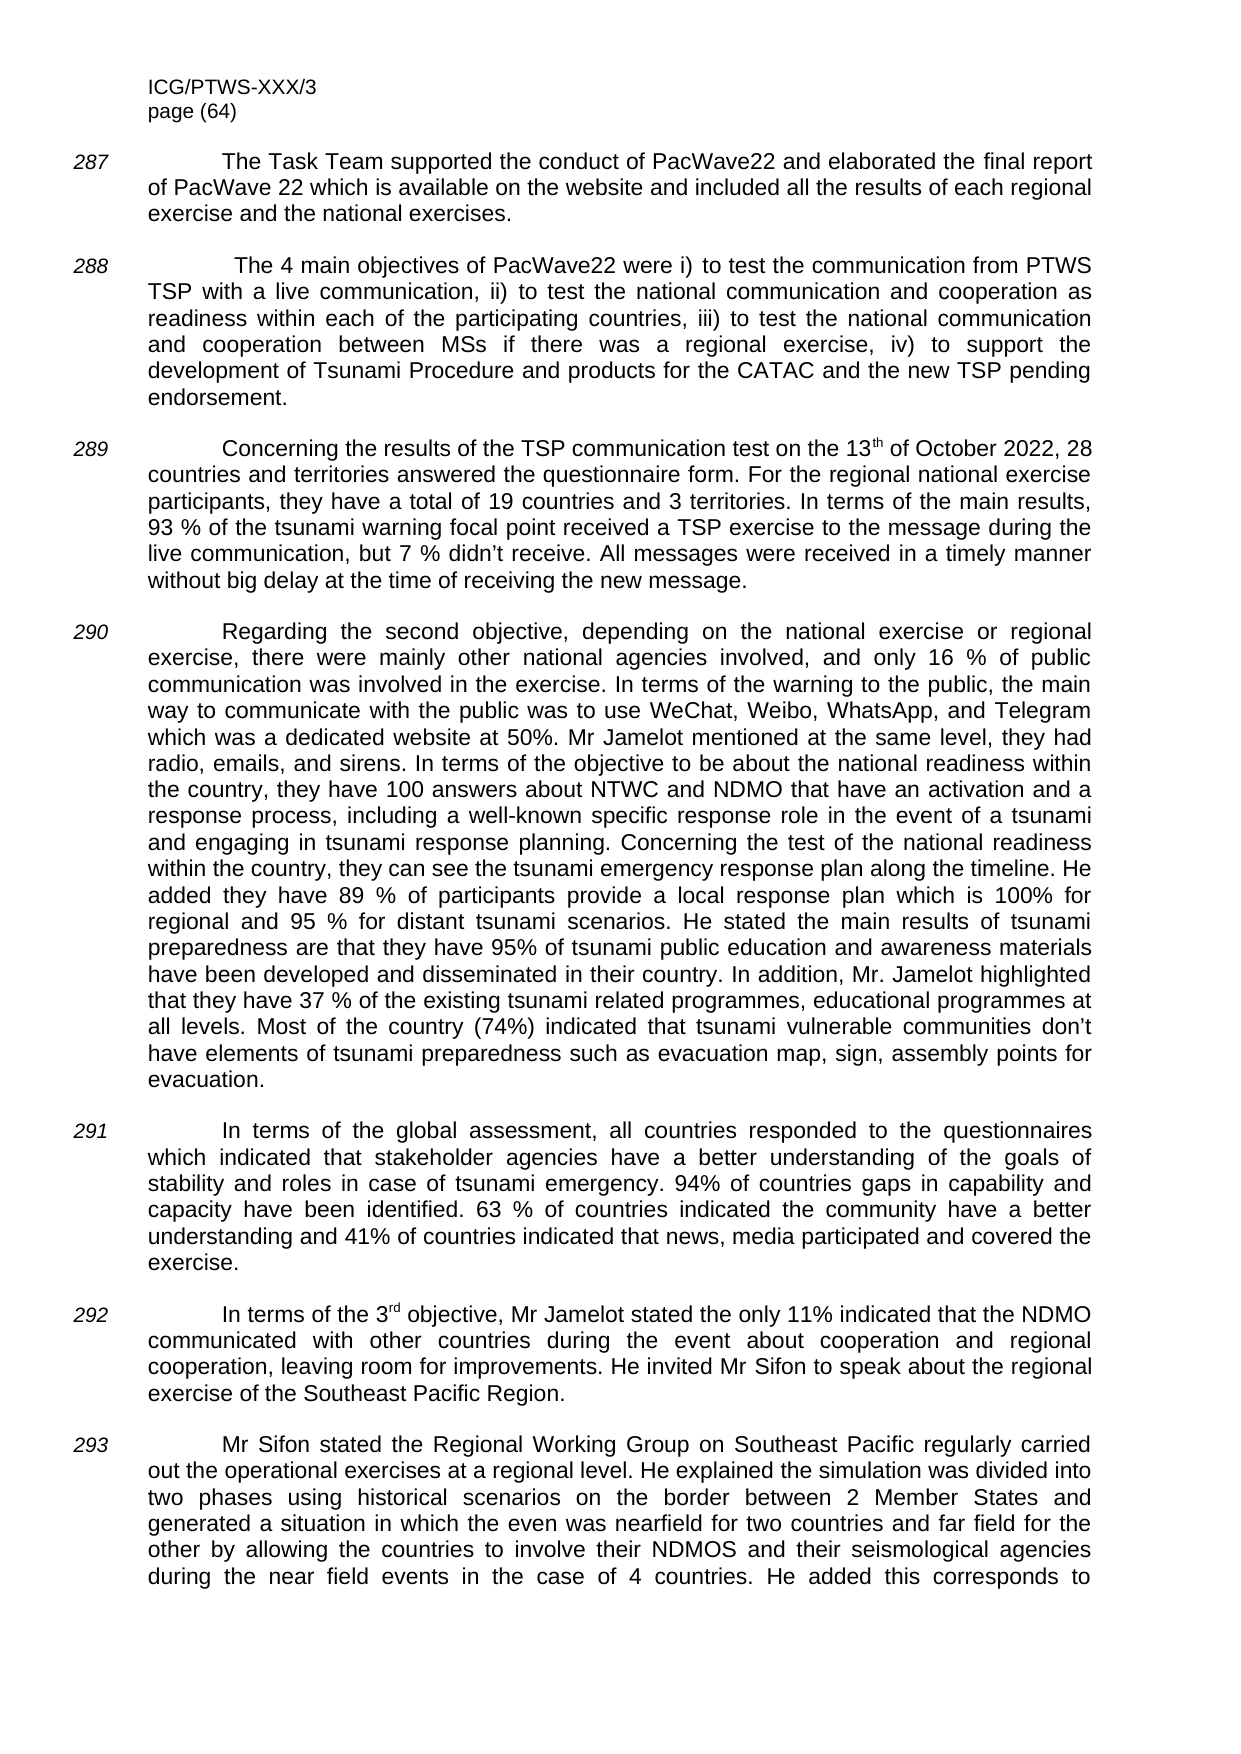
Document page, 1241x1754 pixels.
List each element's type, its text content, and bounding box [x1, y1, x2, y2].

list The 4 main objectives of PacWave22 were i) to test the communication from PTWS TSP with a live communication, ii) to test the national communication and cooperation as readiness within each of the participating countries, iii) to test the national communication and cooperation between MSs if there was a regional exercise, iv) to support the development of Tsunami Procedure and products for the CATAC and the new TSP pending endorsement. [73, 252, 1092, 410]
list Regarding the second objective, depending on the national exercise or regional exercise, there were mainly other national agencies involved, and only 16 % of public communication was involved in the exercise. In terms of the warning to the public, the main way to communicate with the public was to use WeChat, Weibo, WhatsApp, and Telegram which was a dedicated website at 50%. Mr Jamelot mentioned at the same level, they had radio, emails, and sirens. In terms of the objective to be about the national readiness within the country, they have 100 answers about NTWC and NDMO that have an activation and a response process, including a well-known specific response role in the event of a tsunami and engaging in tsunami response planning. Concerning the test of the national readiness within the country, they can see the tsunami emergency response plan along the timeline. He added they have 89 % of participants provide a local response plan which is 100% for regional and 95 % for distant tsunami scenarios. He stated the main results of tsunami preparedness are that they have 95% of tsunami public education and awareness materials have been developed and disseminated in their country. In addition, Mr. Jamelot highlighted that they have 37 % of the existing tsunami related programmes, educational programmes at all levels. Most of the country (74%) indicated that tsunami vulnerable communities don’t have elements of tsunami preparedness such as evacuation map, sign, assembly points for evacuation. [73, 618, 1092, 1092]
list In terms of the 3rd objective, Mr Jamelot stated the only 11% indicated that the NDMO communicated with other countries during the event about cooperation and regional cooperation, leaving room for improvements. He invited Mr Sifon to speak about the regional exercise of the Southeast Pacific Region. [73, 1301, 1092, 1406]
list In terms of the global assessment, all countries responded to the questionnaires which indicated that stakeholder agencies have a better understanding of the goals of stability and roles in case of tsunami emergency. 94% of countries gaps in capability and capacity have been identified. 63 % of countries indicated the community have a better understanding and 41% of countries indicated that news, media participated and covered the exercise. [73, 1117, 1092, 1276]
list The Task Team supported the conduct of PacWave22 and elaborated the final report of PacWave 22 which is available on the website and included all the results of each regional exercise and the national exercises. [73, 148, 1092, 227]
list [73, 1431, 1092, 1589]
list Concerning the results of the TSP communication test on the 13th of October 2022, 28 countries and territories answered the questionnaire form. For the regional national exercise participants, they have a total of 19 countries and 3 territories. In terms of the main results, 93 % of the tsunami warning focal point received a TSP exercise to the message during the live communication, but 7 % didn’t receive. All messages were received in a timely manner without big delay at the time of receiving the new message. [73, 435, 1092, 593]
